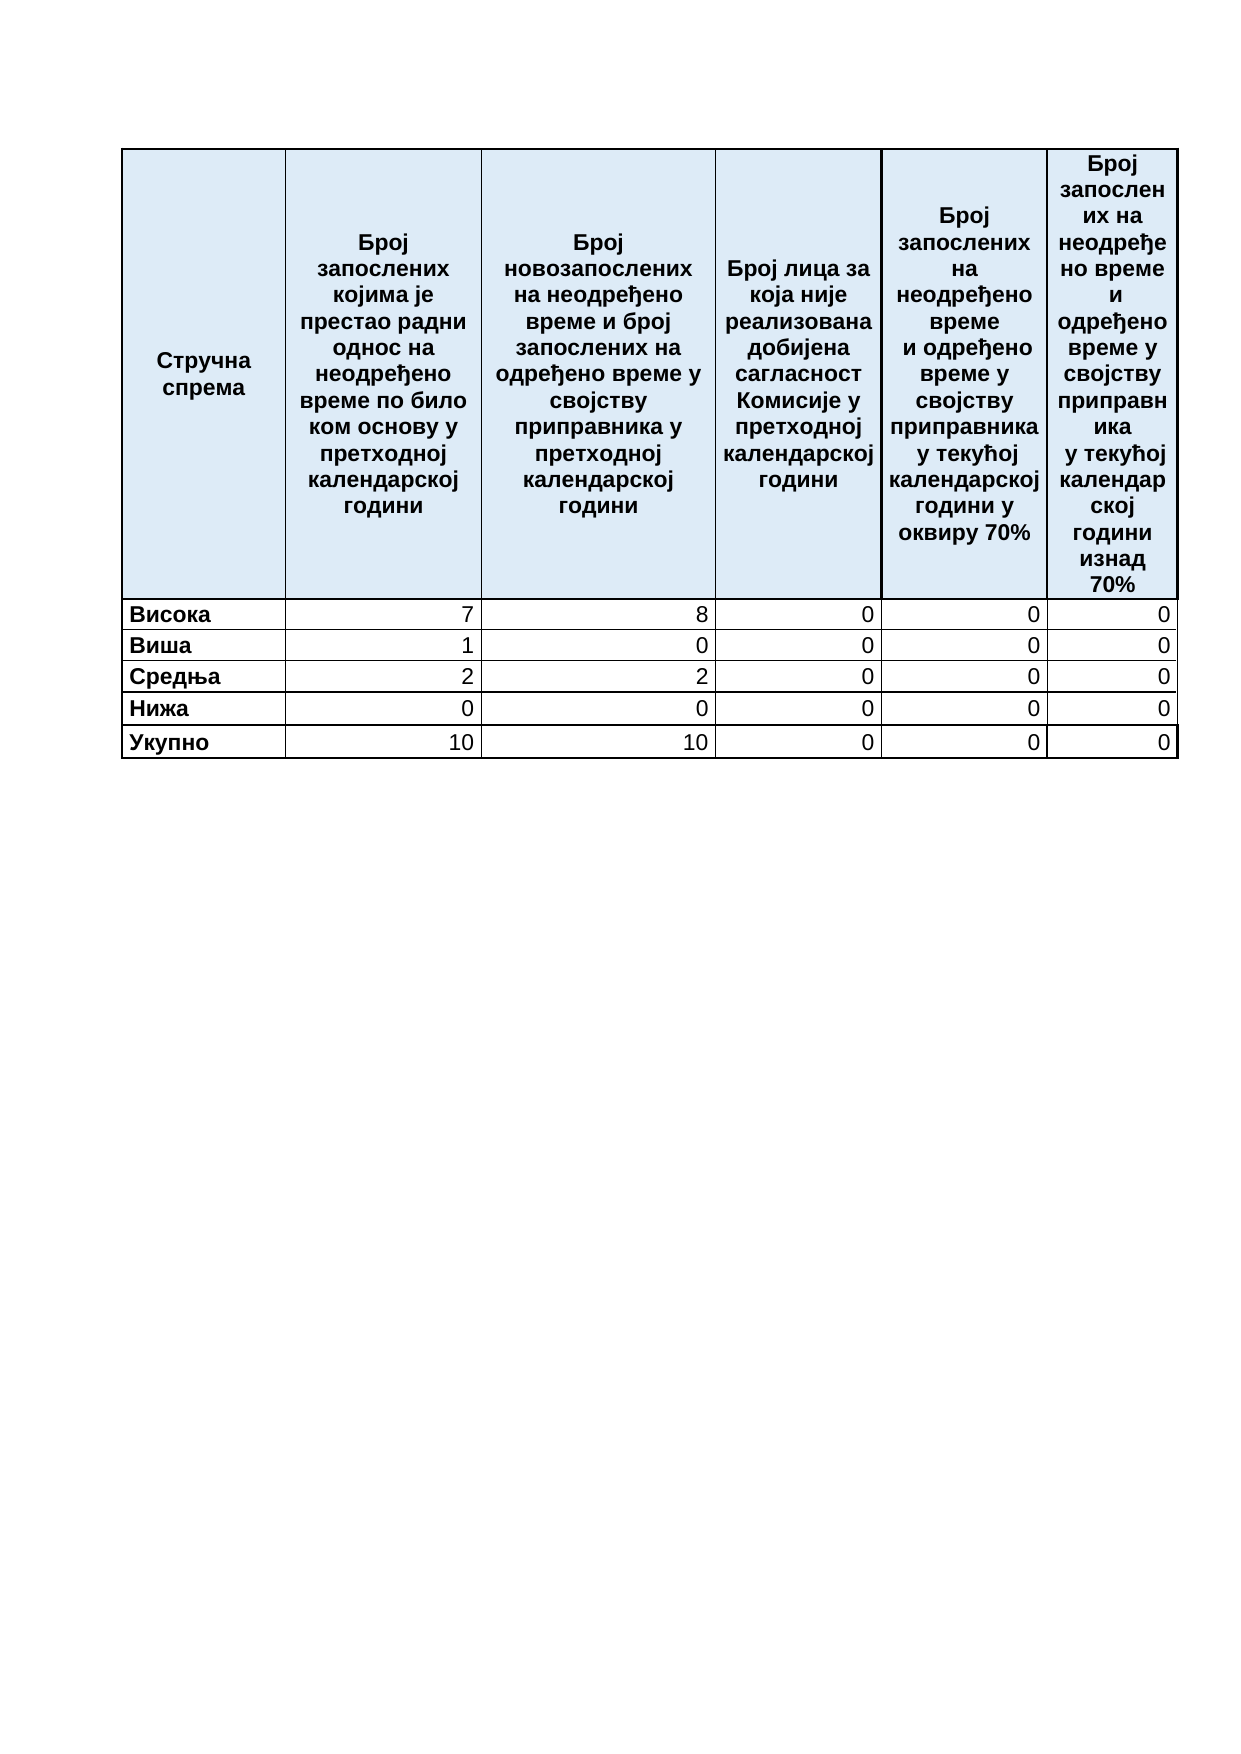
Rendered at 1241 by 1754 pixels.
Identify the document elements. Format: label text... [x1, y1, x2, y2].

table_cell 0 [716, 726, 881, 757]
table_header Број запослених на неодређено време и одређено време у својству приправника у текућој календарској години у оквиру 70% [883, 150, 1046, 598]
table_cell 10 [482, 726, 715, 757]
table_cell 2 [482, 661, 715, 691]
table_header Број новозапослених на неодређено време и број запослених на одређено време у својству приправника у претходној календарској години [482, 150, 715, 598]
table_cell 0 [882, 630, 1047, 660]
table_cell 0 [716, 661, 881, 691]
table_cell Нижа [123, 693, 285, 724]
table_cell 0 [716, 630, 881, 660]
table_cell 2 [286, 661, 481, 691]
table_cell 0 [1048, 691, 1177, 724]
table_cell Средња [123, 661, 285, 691]
table_cell 1 [286, 630, 481, 660]
table_header Стручна спрема [123, 150, 285, 598]
table_cell 8 [482, 600, 715, 629]
table_cell 0 [882, 661, 1047, 691]
table_cell 0 [482, 693, 715, 724]
table_cell Виша [123, 630, 285, 660]
table_header Број запослених којима је престао радни однос на неодређено време по било ком основу у претходној календарској години [286, 150, 481, 598]
table_header Број лица за која није реализована добијена сагласност Комисије у претходној календарској години [716, 150, 880, 598]
table_cell 0 [286, 693, 481, 724]
table_cell 0 [1048, 660, 1177, 691]
table_cell Висока [123, 600, 285, 629]
table_cell 0 [882, 600, 1047, 629]
table_cell 0 [1048, 629, 1177, 660]
table_cell 0 [882, 726, 1046, 757]
table_cell 0 [882, 693, 1047, 724]
table_cell 0 [482, 630, 715, 660]
table_cell 0 [716, 600, 881, 629]
table_cell 7 [286, 600, 481, 629]
table_cell 0 [1048, 600, 1177, 629]
table_cell Укупно [123, 726, 285, 757]
table_cell 10 [286, 726, 481, 757]
table_cell 0 [716, 693, 881, 724]
table_cell 0 [1048, 726, 1176, 757]
table_header Број запослених на неодређено време и одређено време у својству приправника у текућој календарској години изнад 70% [1048, 150, 1176, 598]
